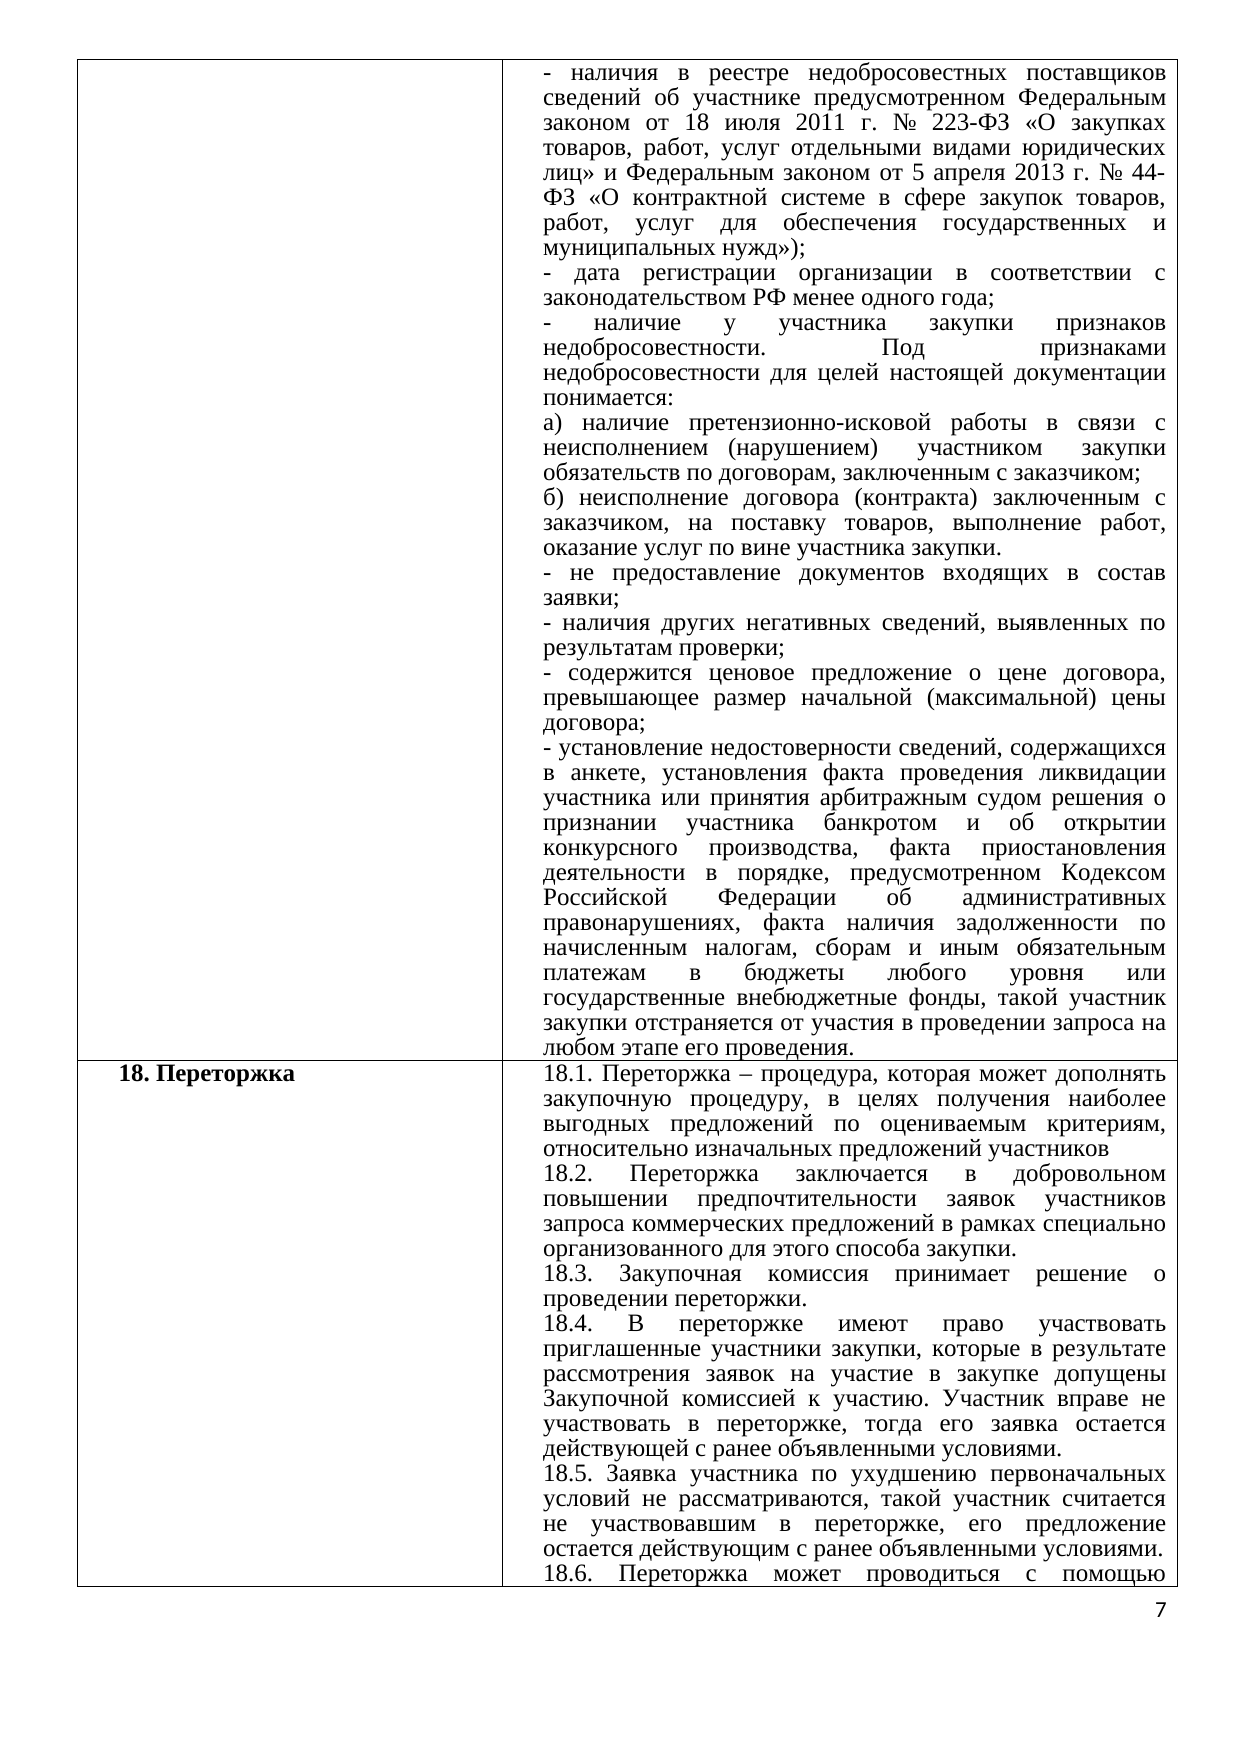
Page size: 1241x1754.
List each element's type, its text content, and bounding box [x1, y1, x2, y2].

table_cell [78, 60, 502, 1060]
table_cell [503, 1061, 1177, 1586]
table_cell 18. Переторжка [78, 1061, 502, 1586]
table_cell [503, 60, 1177, 1060]
